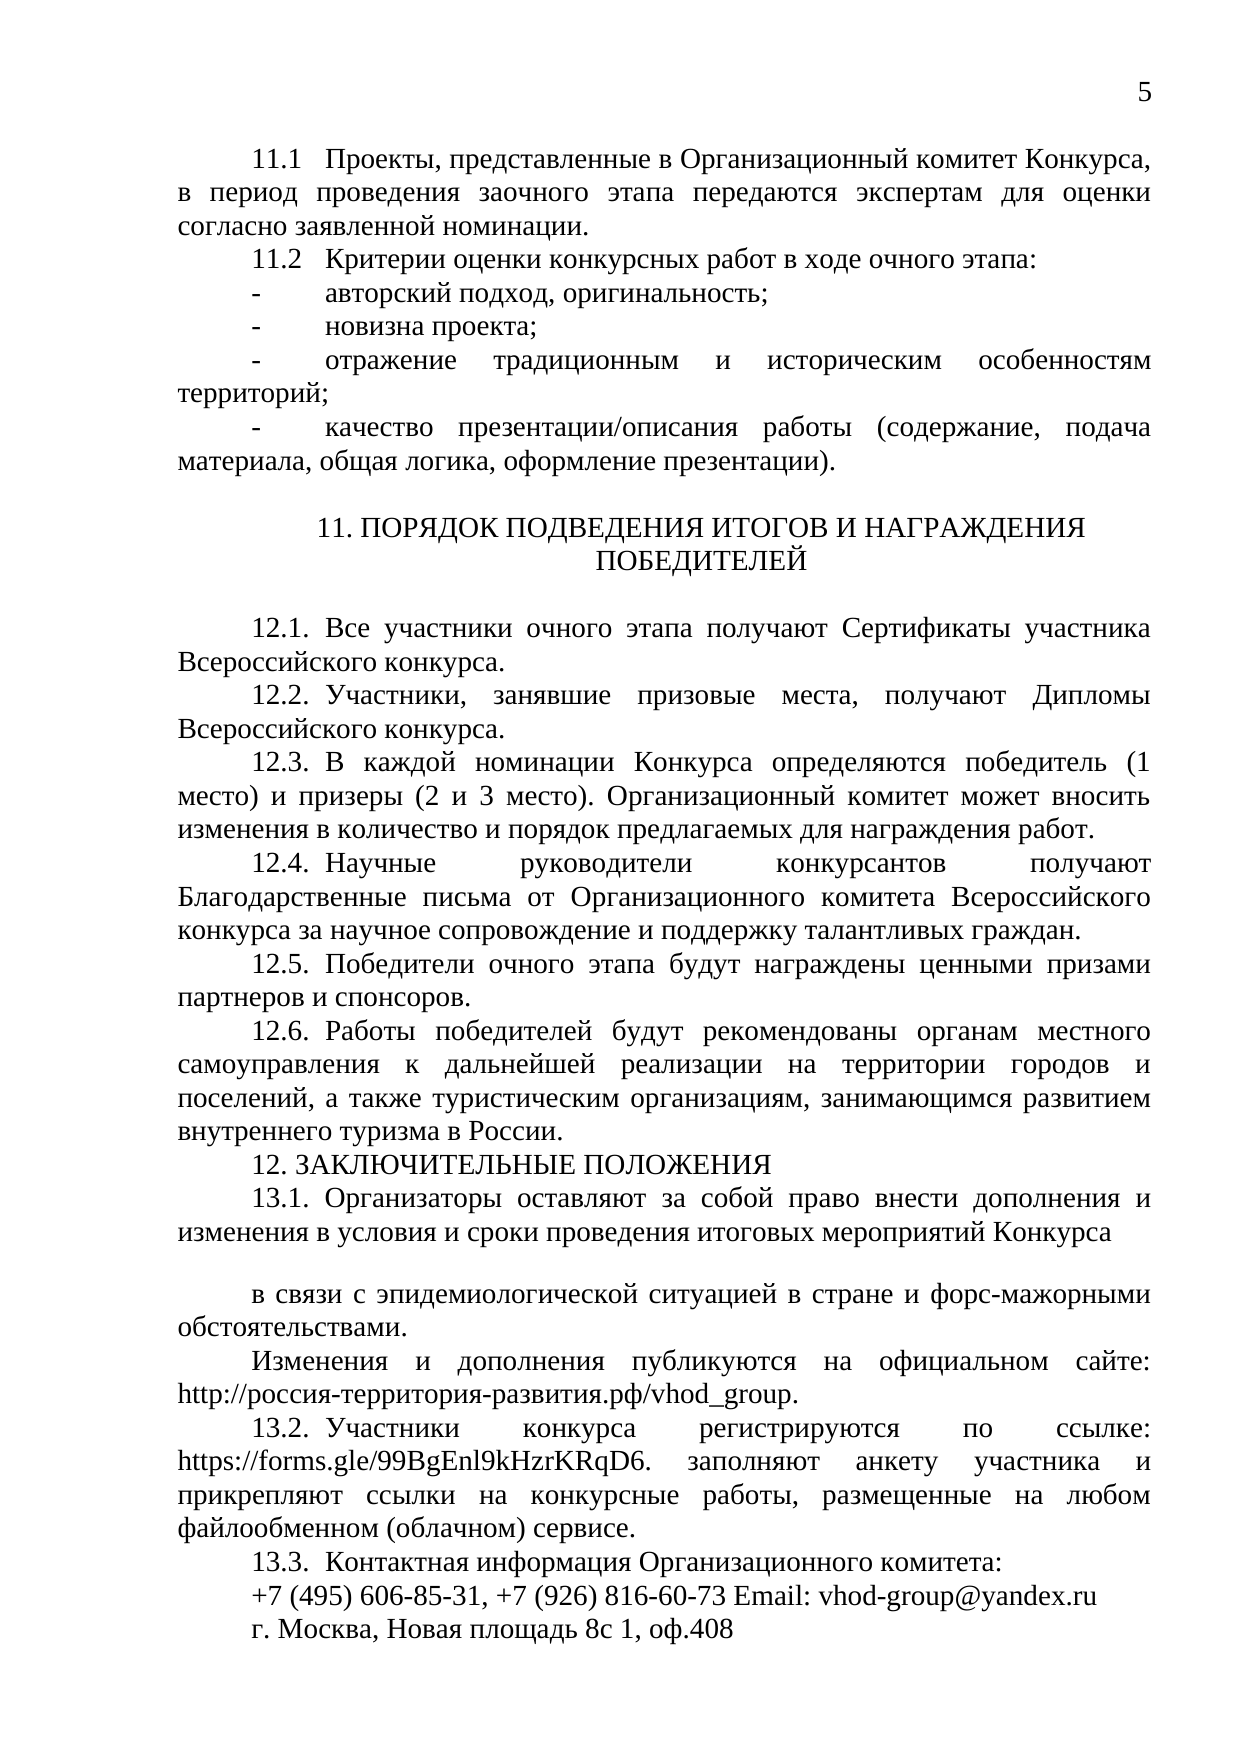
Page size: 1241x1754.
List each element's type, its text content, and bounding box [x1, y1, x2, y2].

text г. Москва, Новая площадь 8с 1, оф.408 [177, 1611, 1152, 1645]
text 11.2 Критерии оценки конкурсных работ в ходе очного этапа: [177, 241, 1152, 275]
text 12.6. Работы победителей будут рекомендованы органам местного самоуправления к дальнейшей реализации на территории городов и поселений, а также туристическим организациям, занимающимся развитием внутреннего туризма в России. [177, 1013, 1152, 1147]
text 12. ЗАКЛЮЧИТЕЛЬНЫЕ ПОЛОЖЕНИЯ [177, 1147, 1152, 1181]
text 11.1 Проекты, представленные в Организационный комитет Конкурса, в период проведения заочного этапа передаются экспертам для оценки согласно заявленной номинации. [177, 141, 1152, 241]
text 11. ПОРЯДОК ПОДВЕДЕНИЯ ИТОГОВ И НАГРАЖДЕНИЯ [177, 510, 1152, 543]
text - новизна проекта; [177, 308, 1152, 342]
text +7 (495) 606-85-31, +7 (926) 816-60-73 Email: vhod-group@yandex.ru [177, 1578, 1152, 1611]
text в связи с эпидемиологической ситуацией в стране и форс-мажорными обстоятельствами. [177, 1276, 1152, 1343]
text - качество презентации/описания работы (содержание, подача материала, общая логика, оформление презентации). [177, 409, 1152, 476]
text Изменения и дополнения публикуются на официальном сайте: http://россия-территория-развития.рф/vhod_group. [177, 1343, 1152, 1410]
text 12.1. Все участники очного этапа получают Сертификаты участника Всероссийского конкурса. [177, 610, 1152, 677]
text 13.3. Контактная информация Организационного комитета: [177, 1544, 1152, 1578]
text 12.3. В каждой номинации Конкурса определяются победитель (1 место) и призеры (2 и 3 место). Организационный комитет может вносить изменения в количество и порядок предлагаемых для награждения работ. [177, 744, 1152, 845]
text - отражение традиционным и историческим особенностям территорий; [177, 342, 1152, 409]
text 12.2. Участники, занявшие призовые места, получают Дипломы Всероссийского конкурса. [177, 677, 1152, 744]
text ПОБЕДИТЕЛЕЙ [177, 543, 1152, 577]
text 13.2. Участники конкурса регистрируются по ссылке: https://forms.gle/99BgEnl9kHzrKRqD6. заполняют анкету участника и прикрепляют ссылки на конкурсные работы, размещенные на любом файлообменном (облачном) сервисе. [177, 1410, 1152, 1544]
text 12.4. Научные руководители конкурсантов получают Благодарственные письма от Организационного комитета Всероссийского конкурса за научное сопровождение и поддержку талантливых граждан. [177, 845, 1152, 946]
text 12.5. Победители очного этапа будут награждены ценными призами партнеров и спонсоров. [177, 946, 1152, 1013]
text - авторский подход, оригинальность; [177, 275, 1152, 308]
text 13.1. Организаторы оставляют за собой право внести дополнения и изменения в условия и сроки проведения итоговых мероприятий Конкурса [177, 1181, 1152, 1248]
